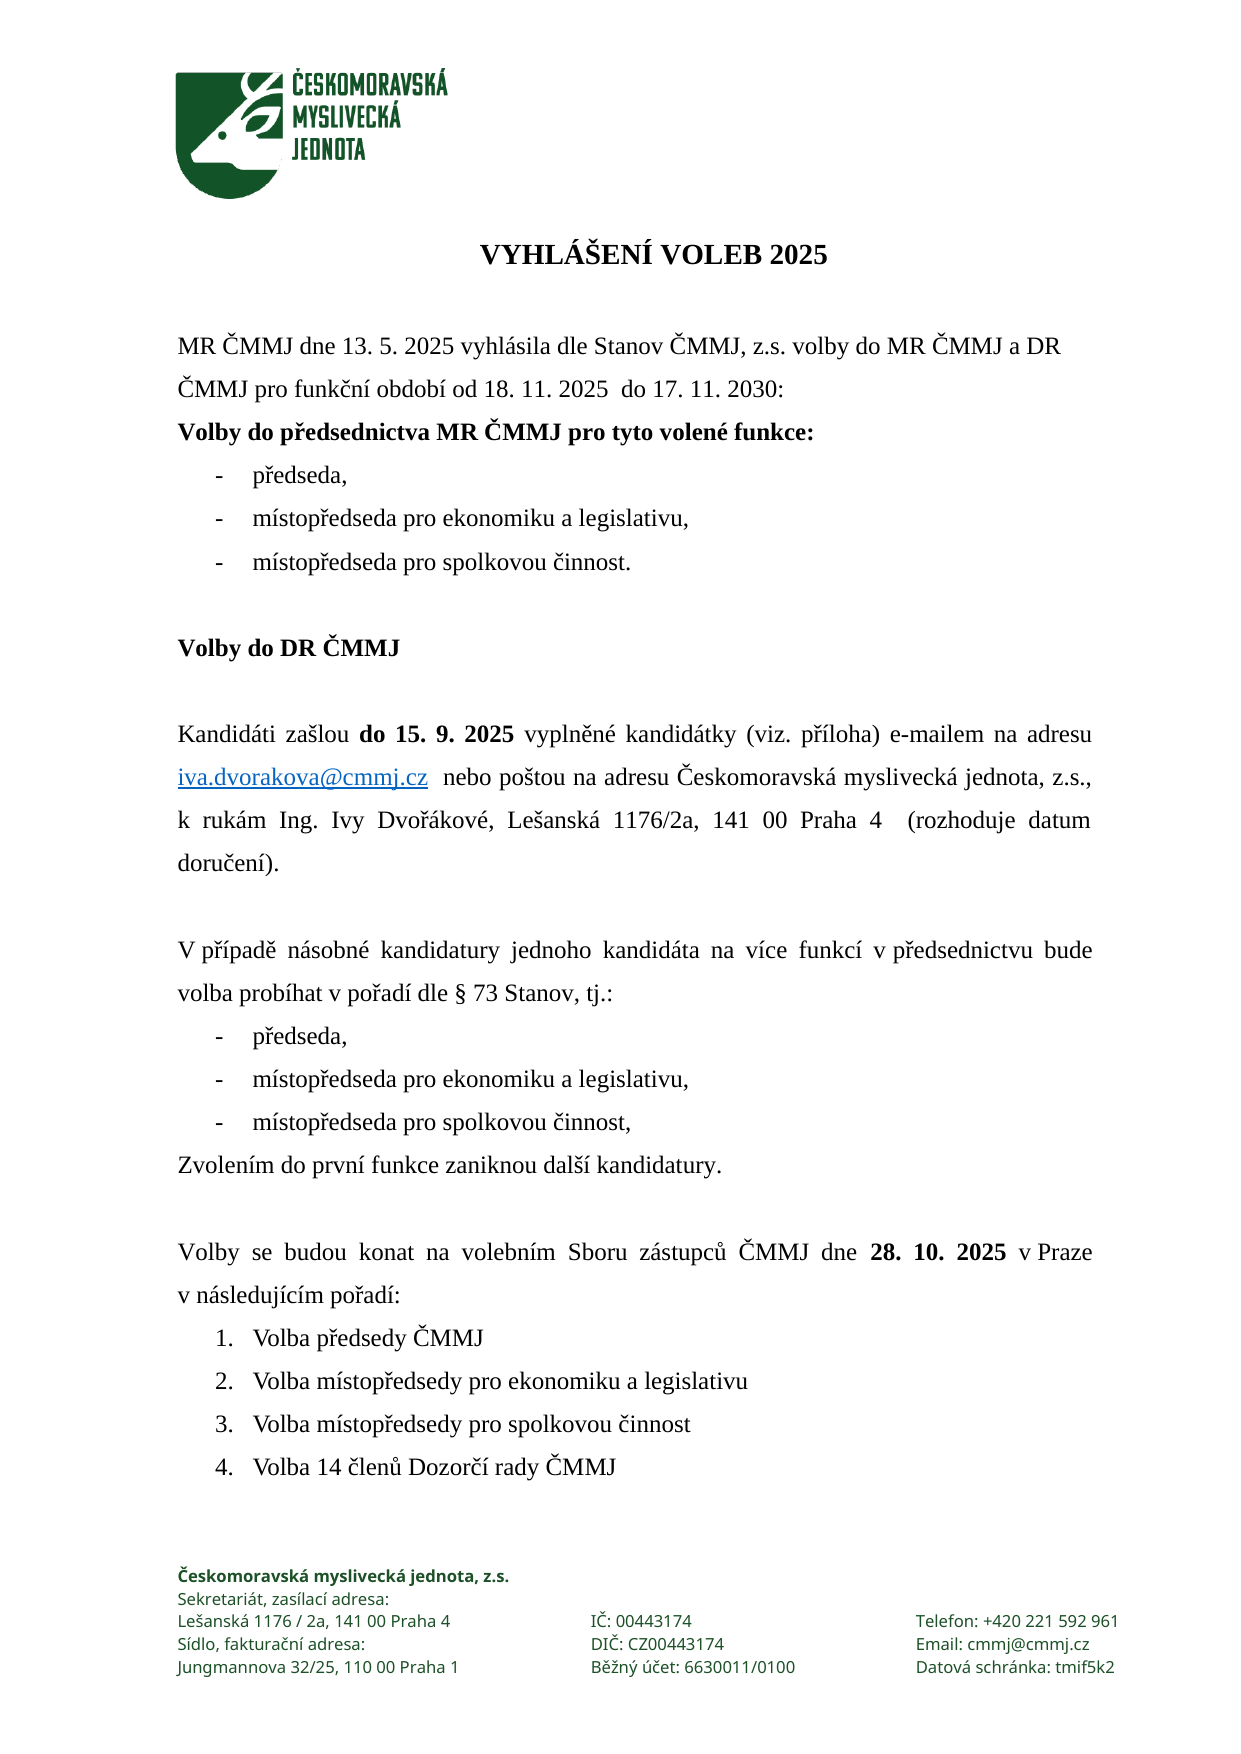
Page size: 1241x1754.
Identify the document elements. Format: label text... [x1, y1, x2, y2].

list Volba 14 členů Dozorčí rady ČMMJ [215, 1452, 1093, 1481]
text Zvolením do první funkce zaniknou další kandidatury. [177, 1150, 1093, 1179]
text VYHLÁŠENÍ VOLEB 2025 [215, 237, 1093, 271]
text Volby do DR ČMMJ [177, 633, 1093, 662]
list místopředseda pro spolkovou činnost, [215, 1107, 1093, 1136]
list předseda, [215, 460, 1093, 489]
list místopředseda pro ekonomiku a legislativu, [215, 503, 1093, 532]
text Volby se budou konat na volebním Sboru zástupců ČMMJ dne 28. 10. 2025 v Praze v následujícím pořadí: [177, 1237, 1093, 1308]
list předseda, [215, 1021, 1093, 1050]
list Volba předsedy ČMMJ [215, 1323, 1093, 1352]
list Volba místopředsedy pro spolkovou činnost [215, 1409, 1093, 1438]
list Volba místopředsedy pro ekonomiku a legislativu [215, 1366, 1093, 1395]
picture [136, 25, 501, 242]
text Volby do předsednictva MR ČMMJ pro tyto volené funkce: [177, 417, 1093, 446]
list místopředseda pro ekonomiku a legislativu, [215, 1064, 1093, 1093]
text V případě násobné kandidatury jednoho kandidáta na více funkcí v předsednictvu bude volba probíhat v pořadí dle § 73 Stanov, tj.: [177, 935, 1093, 1007]
text MR ČMMJ dne 13. 5. 2025 vyhlásila dle Stanov ČMMJ, z.s. volby do MR ČMMJ a DR ČMMJ pro funkční období od 18. 11. 2025 do 17. 11. 2030: [177, 331, 1093, 403]
text Kandidáti zašlou do 15. 9. 2025 vyplněné kandidátky (viz. příloha) e-mailem na adresu iva.dvorakova@cmmj.cz nebo poštou na adresu Českomoravská myslivecká jednota, z.s., k rukám Ing. Ivy Dvořákové, Lešanská 1176/2a, 141 00 Praha 4 (rozhoduje datum doručení). [177, 719, 1093, 877]
list místopředseda pro spolkovou činnost. [215, 547, 1093, 575]
